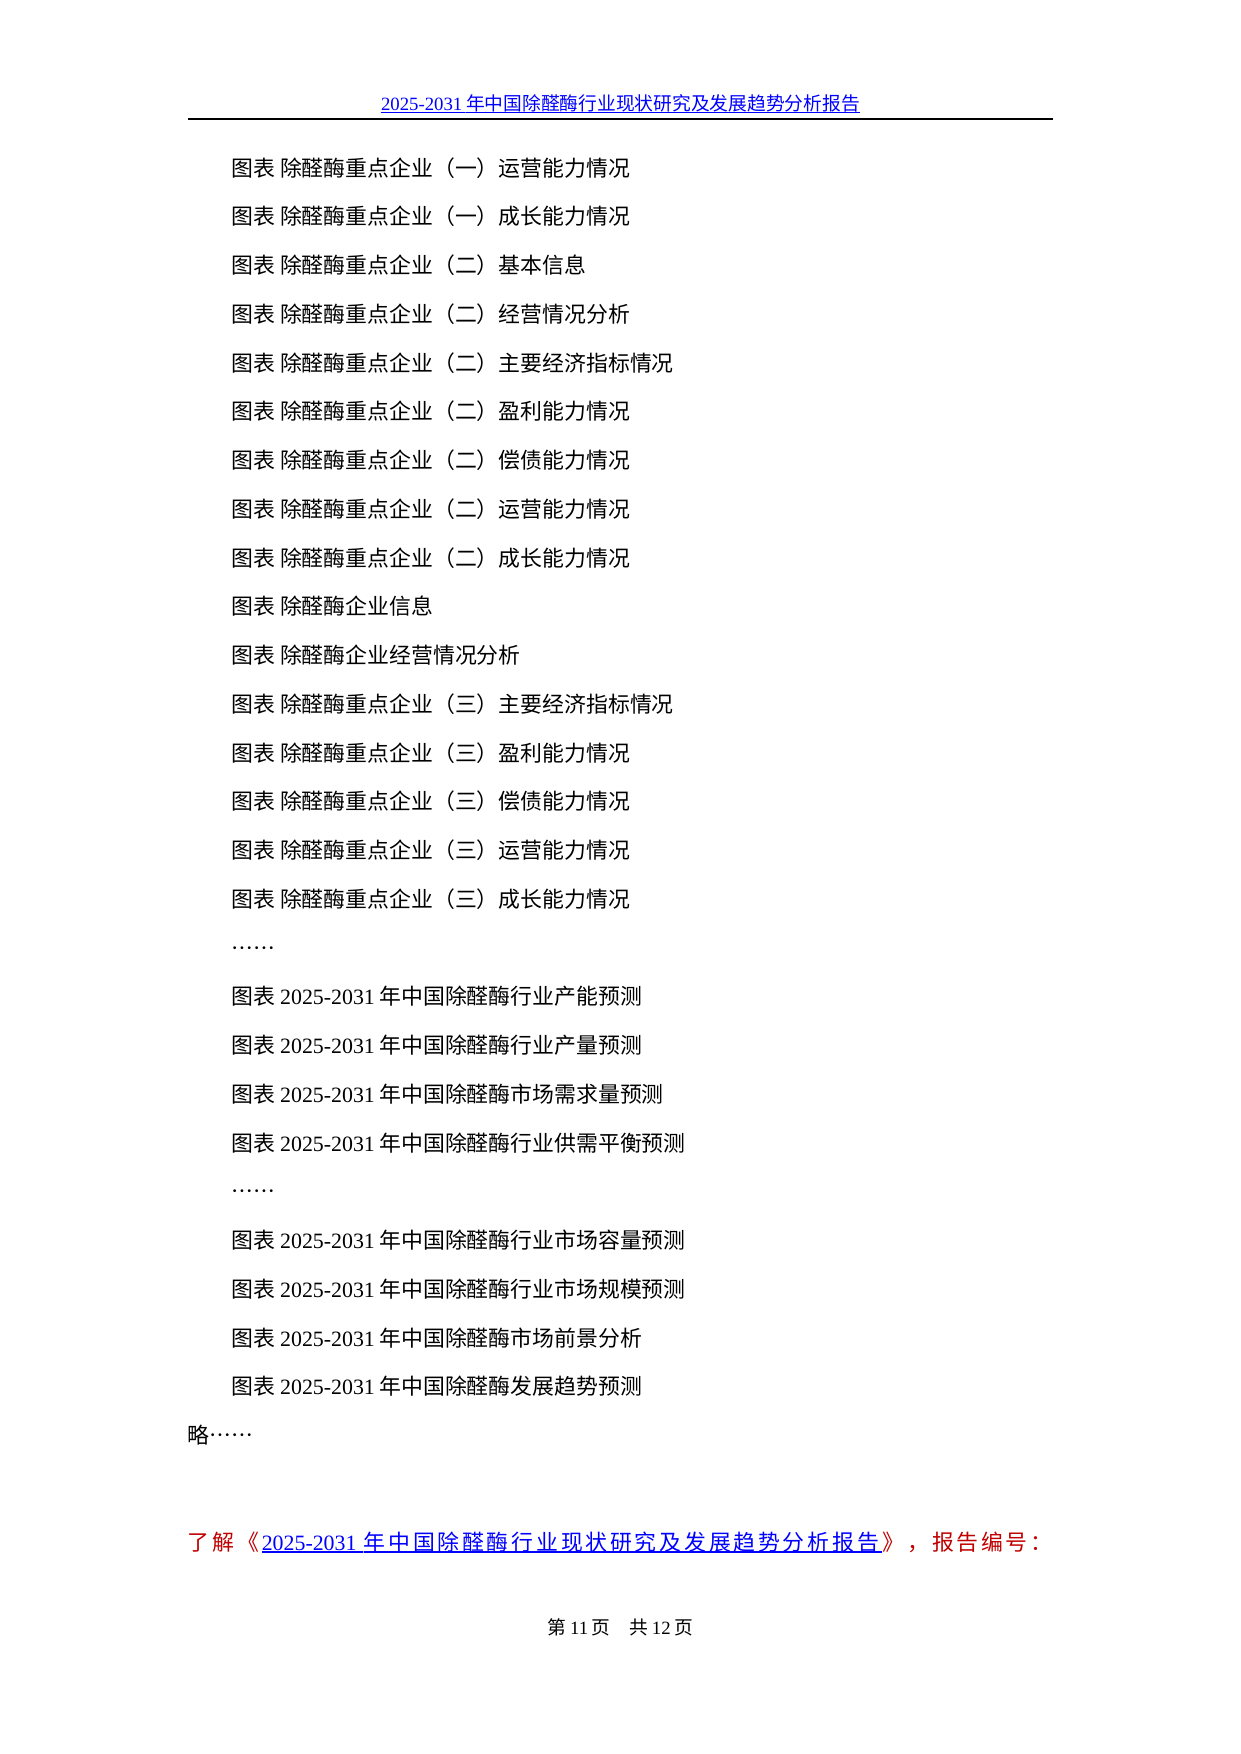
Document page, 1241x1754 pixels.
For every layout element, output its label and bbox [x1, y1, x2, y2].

text [187, 150, 1053, 1450]
text [187, 1524, 1053, 1557]
